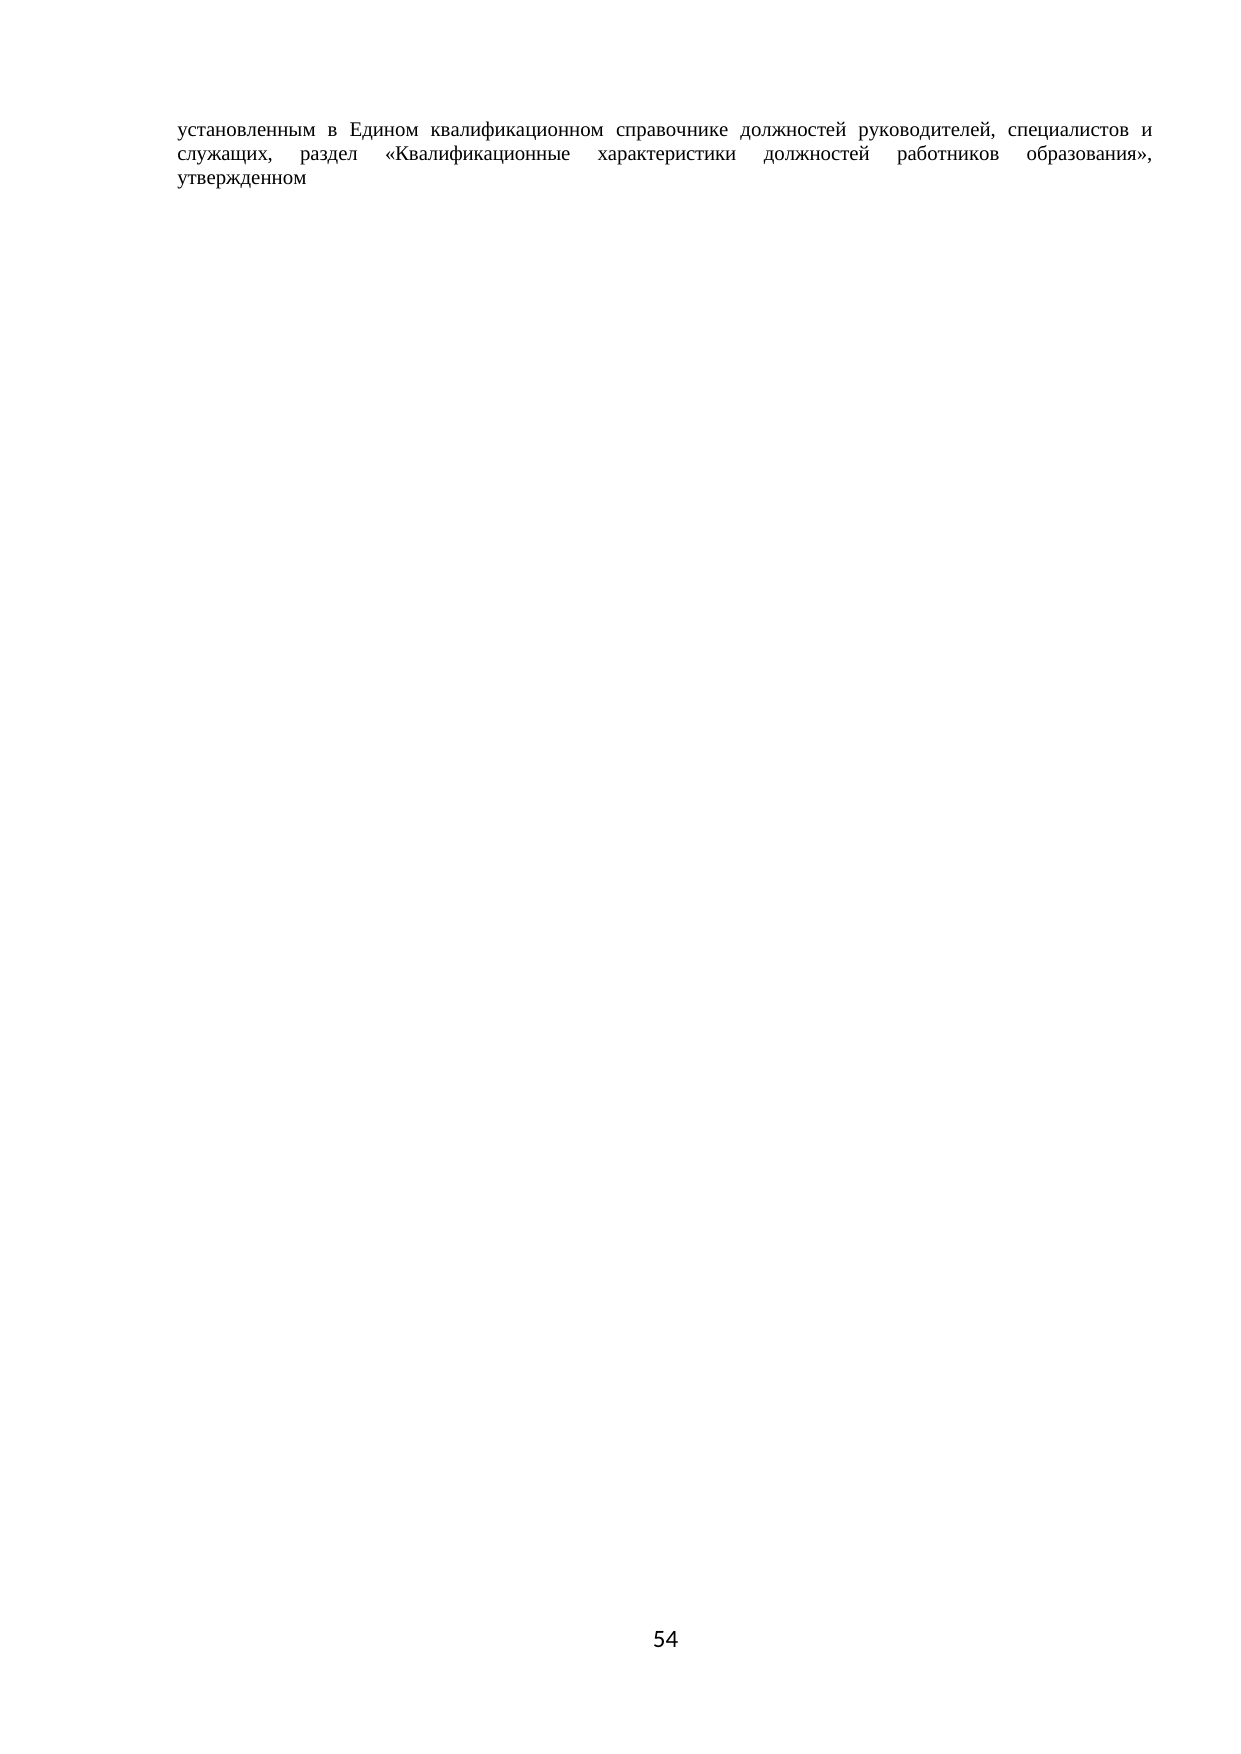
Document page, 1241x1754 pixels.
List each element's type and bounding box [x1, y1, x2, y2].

text [177, 117, 1152, 189]
